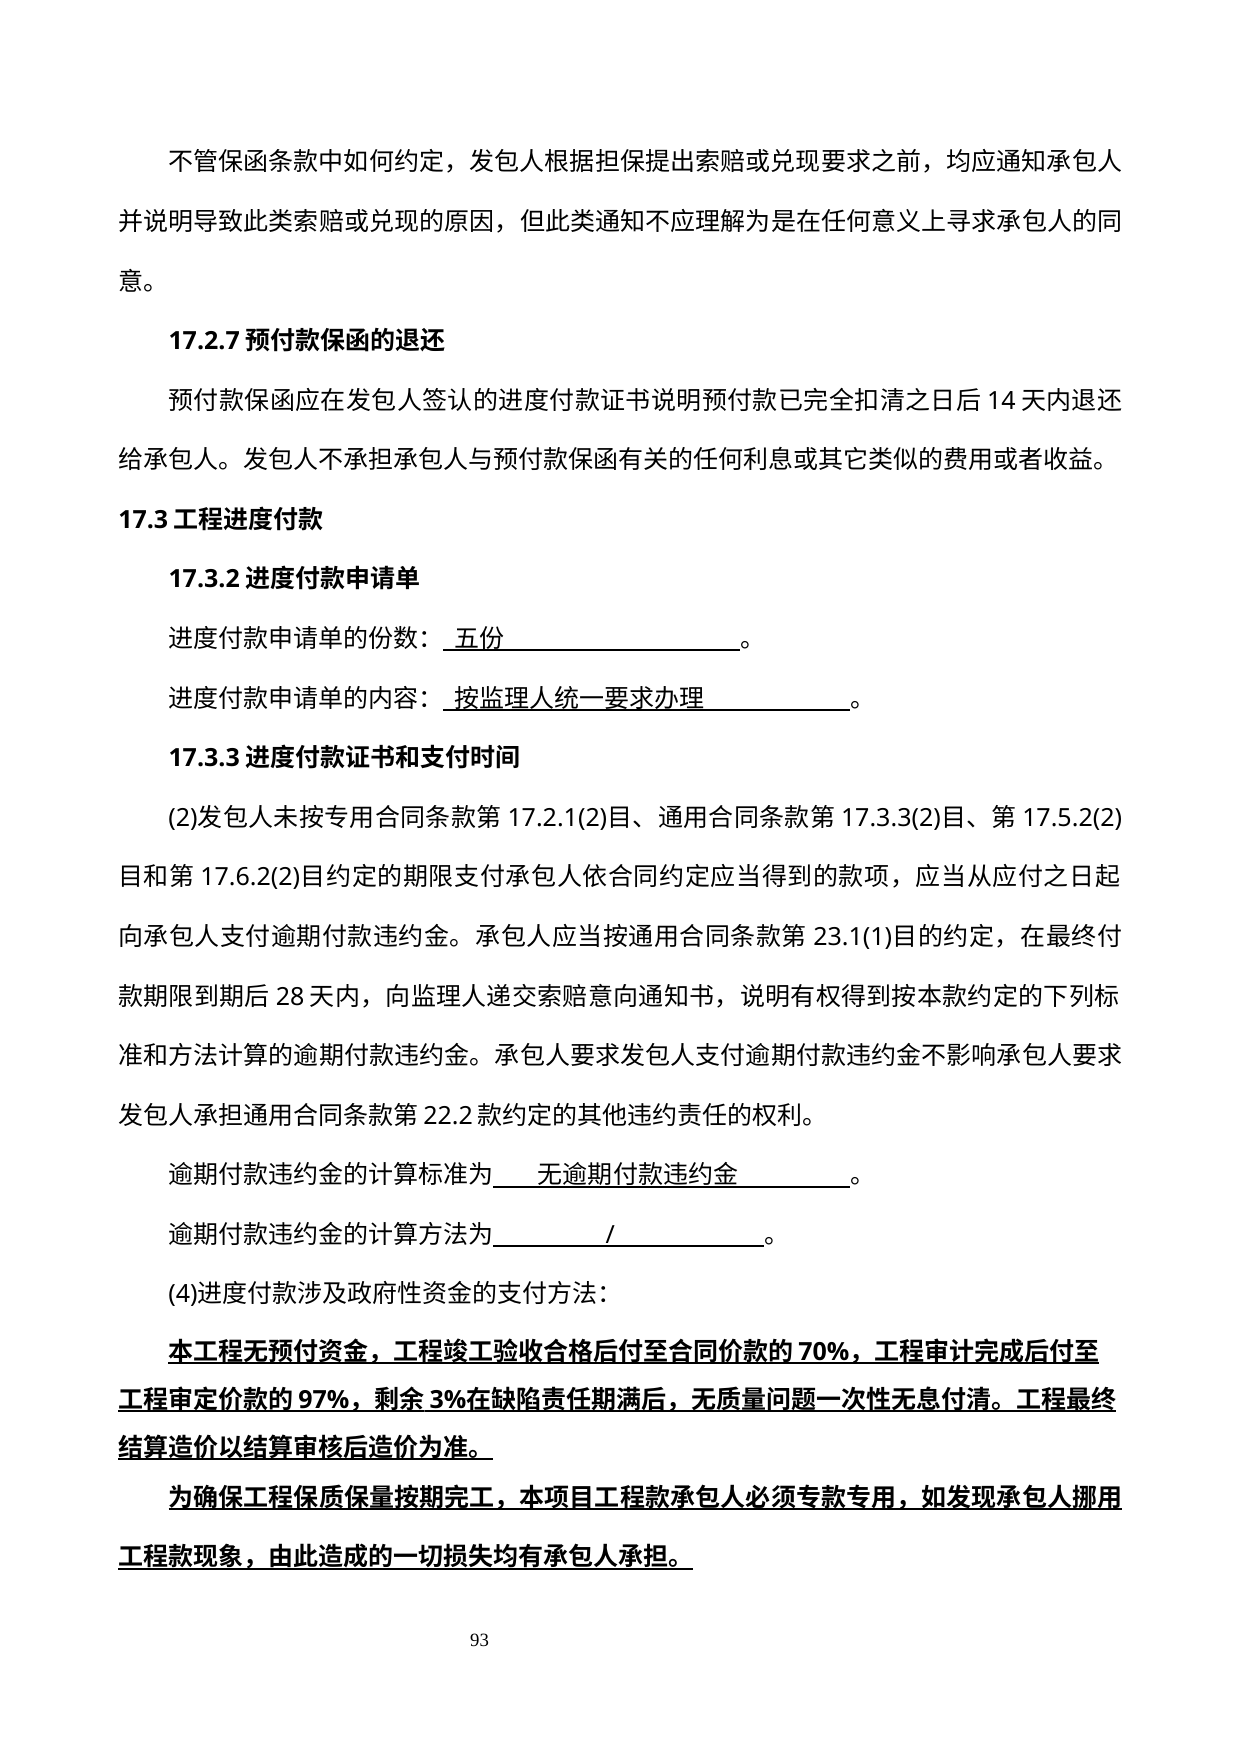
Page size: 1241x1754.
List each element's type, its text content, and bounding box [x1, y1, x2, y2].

text 预付款保函应在发包人签认的进度付款证书说明预付款已完全扣清之日后14天内退还给承包人。发包人不承担承包人与预付款保函有关的任何利息或其它类似的费用或者收益。 [118, 368, 1122, 488]
text 逾期付款违约金的计算标准为 无逾期付款违约金 。 [118, 1143, 1122, 1203]
text (2)发包人未按专用合同条款第17.2.1(2)目、通用合同条款第17.3.3(2)目、第17.5.2(2)目和第17.6.2(2)目约定的期限支付承包人依合同约定应当得到的款项，应当从应付之日起向承包人支付逾期付款违约金。承包人应当按通用合同条款第23.1(1)目的约定，在最终付款期限到期后28天内，向监理人递交索赔意向通知书，说明有权得到按本款约定的下列标准和方法计算的逾期付款违约金。承包人要求发包人支付逾期付款违约金不影响承包人要求发包人承担通用合同条款第22.2款约定的其他违约责任的权利。 [118, 786, 1122, 1143]
subtitle 17.3工程进度付款 [118, 488, 1122, 547]
text 逾期付款违约金的计算方法为 / 。 [118, 1203, 1122, 1262]
text 进度付款申请单的份数： 五份 。 [118, 607, 1122, 666]
text 17.3.3进度付款证书和支付时间 [118, 726, 1122, 786]
text 17.2.7预付款保函的退还 [118, 309, 1122, 368]
text 17.3.2进度付款申请单 [118, 547, 1122, 607]
text 本工程无预付资金，工程竣工验收合格后付至合同价款的70%，工程审计完成后付至工程审定价款的97%，剩余3%在缺陷责任期满后，无质量问题一次性无息付清。工程最终结算造价以结算审核后造价为准。 [118, 1322, 1122, 1466]
text (4)进度付款涉及政府性资金的支付方法： [118, 1262, 1122, 1322]
text 进度付款申请单的内容： 按监理人统一要求办理 。 [118, 666, 1122, 726]
text 为确保工程保质保量按期完工，本项目工程款承包人必须专款专用，如发现承包人挪用工程款现象，由此造成的一切损失均有承包人承担。 [118, 1466, 1122, 1585]
text 不管保函条款中如何约定，发包人根据担保提出索赔或兑现要求之前，均应通知承包人并说明导致此类索赔或兑现的原因，但此类通知不应理解为是在任何意义上寻求承包人的同意。 [118, 130, 1122, 309]
